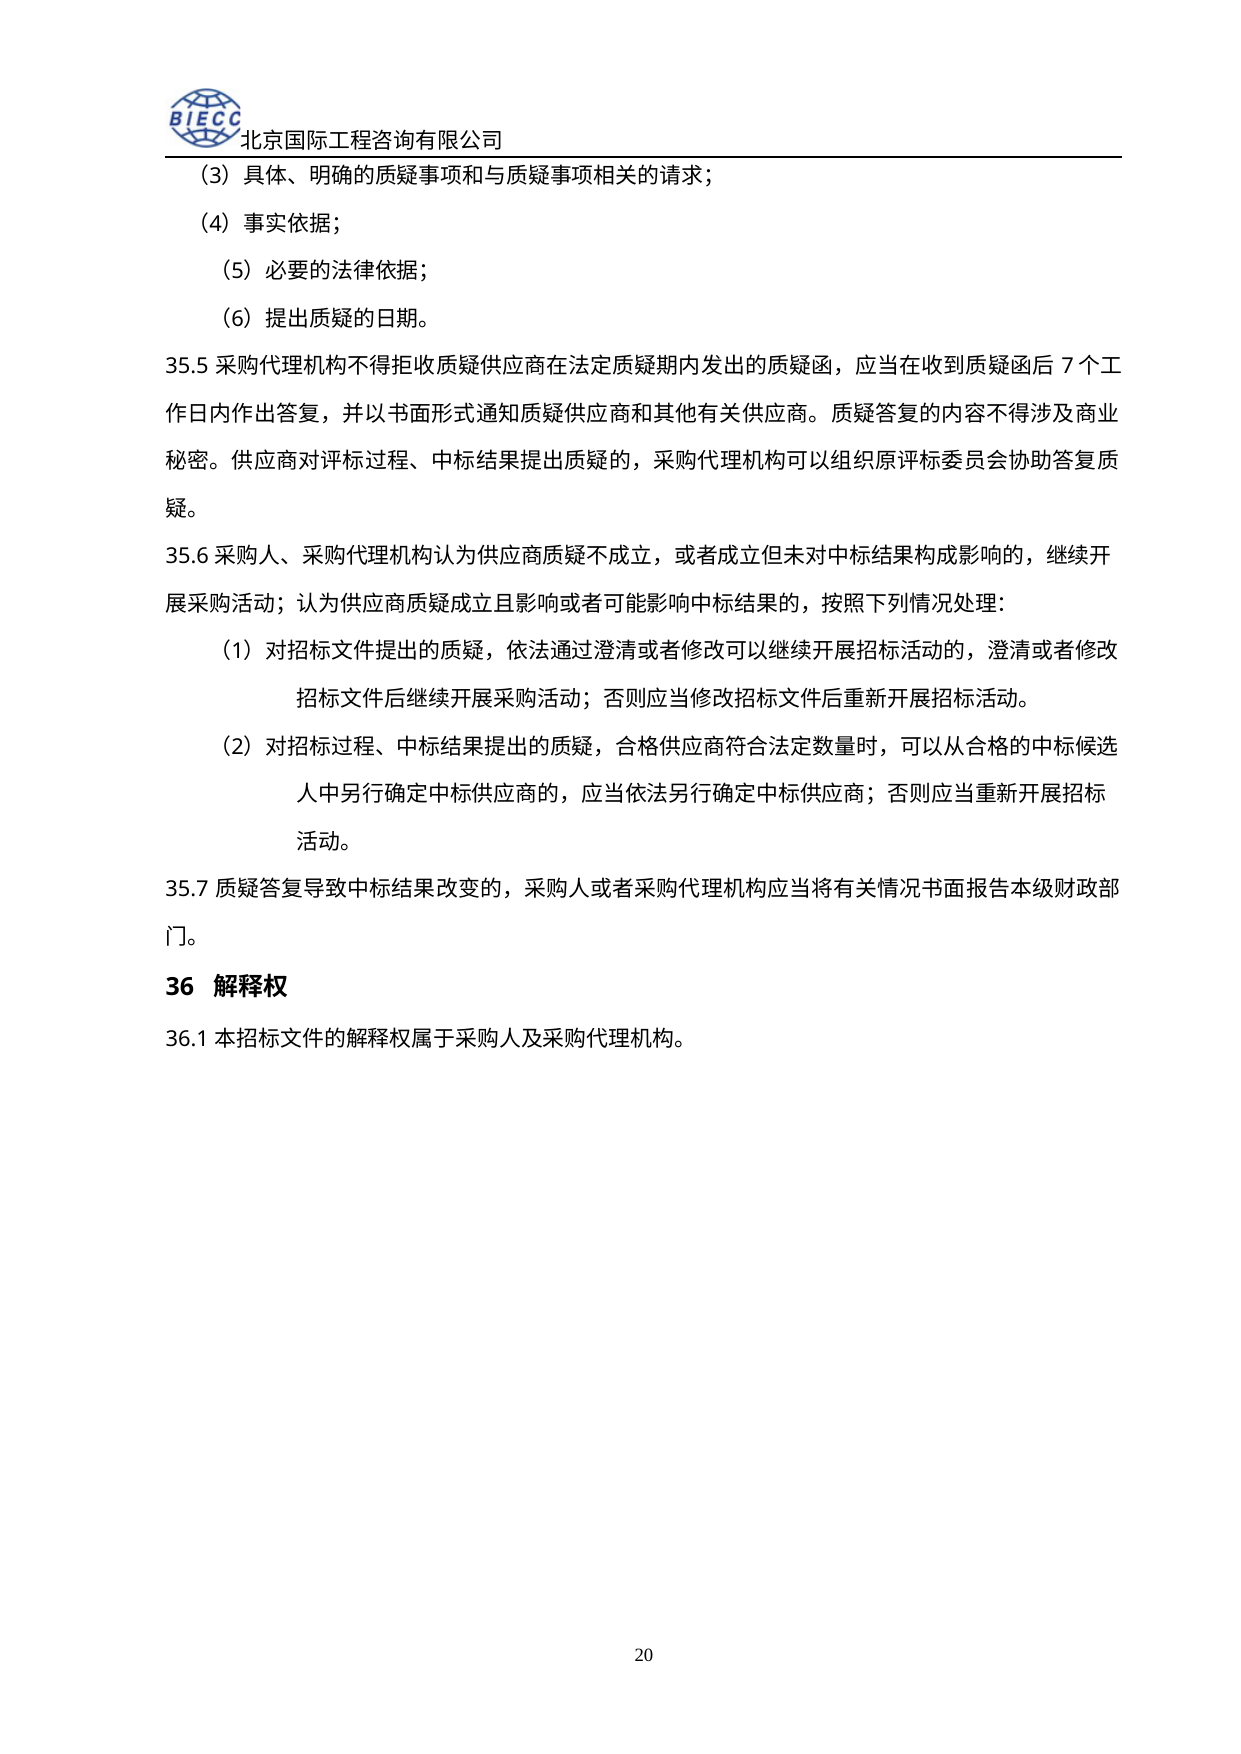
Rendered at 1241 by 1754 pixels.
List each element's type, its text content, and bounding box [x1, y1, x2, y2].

subtitle 36 解释权 [165, 966, 1122, 1003]
text （1）对招标文件提出的质疑，依法通过澄清或者修改可以继续开展招标活动的，澄清或者修改招标文件后继续开展采购活动；否则应当修改招标文件后重新开展招标活动。 [165, 633, 1122, 713]
text （2）对招标过程、中标结果提出的质疑，合格供应商符合法定数量时，可以从合格的中标候选人中另行确定中标供应商的，应当依法另行确定中标供应商；否则应当重新开展招标活动。 [165, 729, 1122, 855]
text （6）提出质疑的日期。 [165, 301, 1122, 332]
text 35.6 采购人、采购代理机构认为供应商质疑不成立，或者成立但未对中标结果构成影响的，继续开展采购活动；认为供应商质疑成立且影响或者可能影响中标结果的，按照下列情况处理： [165, 538, 1122, 618]
text 35.5 采购代理机构不得拒收质疑供应商在法定质疑期内发出的质疑函，应当在收到质疑函后7个工作日内作出答复，并以书面形式通知质疑供应商和其他有关供应商。质疑答复的内容不得涉及商业秘密。供应商对评标过程、中标结果提出质疑的，采购代理机构可以组织原评标委员会协助答复质疑。 [165, 348, 1122, 523]
text 36.1 本招标文件的解释权属于采购人及采购代理机构。 [165, 1021, 1122, 1052]
picture [165, 88, 241, 148]
text 35.7 质疑答复导致中标结果改变的，采购人或者采购代理机构应当将有关情况书面报告本级财政部门。 [165, 871, 1122, 951]
text （4）事实依据； [165, 206, 1122, 237]
text （5）必要的法律依据； [165, 253, 1122, 285]
text （3）具体、明确的质疑事项和与质疑事项相关的请求； [165, 158, 1122, 190]
